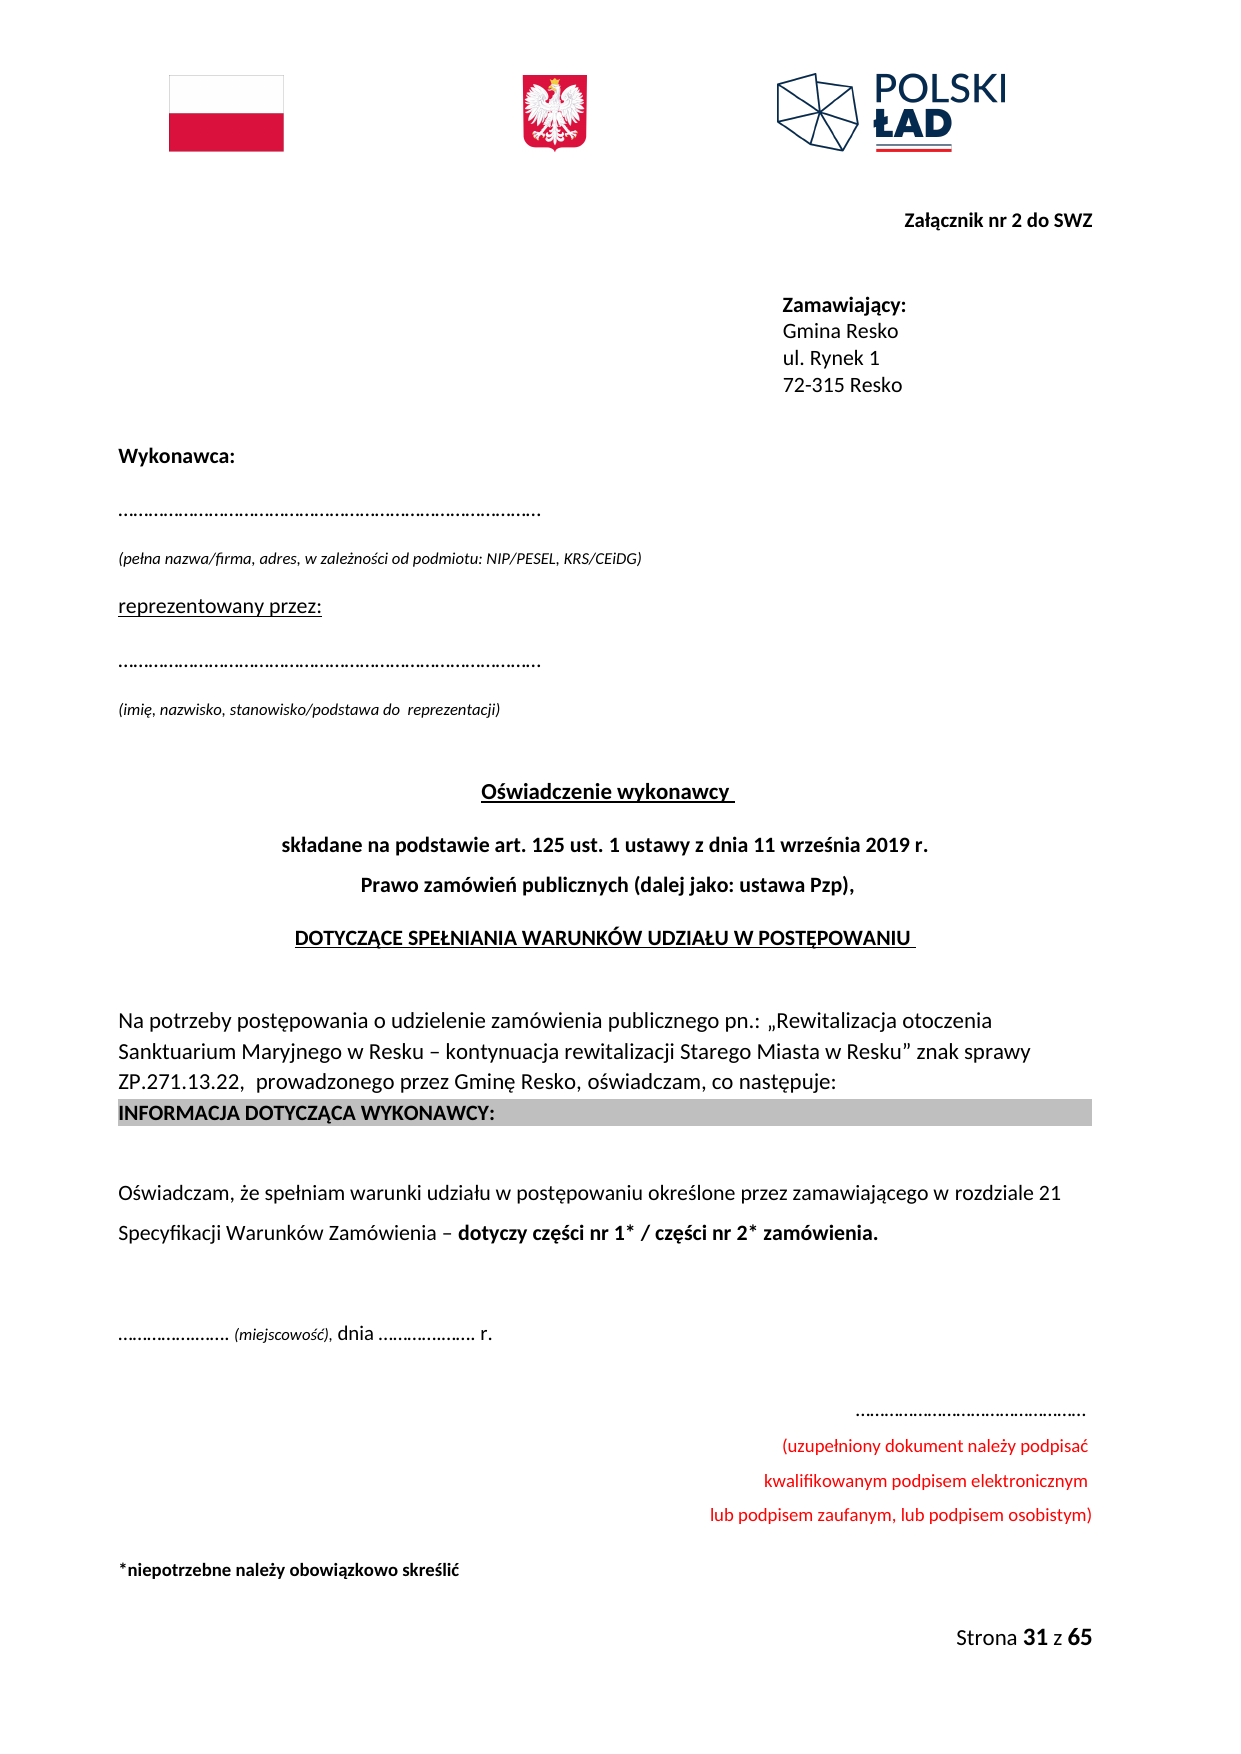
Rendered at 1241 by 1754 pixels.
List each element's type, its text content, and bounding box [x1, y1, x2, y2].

text …………….……. (miejscowość), dnia ………….……. r. [118, 1320, 1092, 1346]
text (uzupełniony dokument należy podpisać kwalifikowanym podpisem elektronicznym lub podpisem zaufanym, lub podpisem osobistym) [118, 1435, 1092, 1526]
text składane na podstawie art. 125 ust. 1 ustawy z dnia 11 września 2019 r. [118, 832, 1092, 858]
text Oświadczenie wykonawcy [118, 777, 1092, 805]
picture [169, 75, 284, 152]
text Na potrzeby postępowania o udzielenie zamówienia publicznego pn.: „Rewitalizacja otoczenia Sanktuarium Maryjnego w Resku – kontynuacja rewitalizacji Starego Miasta w Resku” znak sprawy ZP.271.13.22, prowadzonego przez Gminę Resko, oświadczam, co następuje: [118, 1007, 1092, 1095]
text Wykonawca: [118, 442, 1092, 468]
text Oświadczam, że spełniam warunki udziału w postępowaniu określone przez zamawiającego w rozdziale 21 Specyfikacji Warunków Zamówienia – dotyczy części nr 1* / części nr 2* zamówienia. [118, 1179, 1092, 1246]
text ………………………………………………………………………… [118, 646, 1092, 673]
text (imię, nazwisko, stanowisko/podstawa do reprezentacji) [118, 699, 1092, 719]
text *niepotrzebne należy obowiązkowo skreślić [118, 1559, 1092, 1582]
text (pełna nazwa/firma, adres, w zależności od podmiotu: NIP/PESEL, KRS/CEiDG) [118, 548, 1092, 569]
text Zamawiający: Gmina Resko ul. Rynek 1 72-315 Resko [782, 291, 1092, 398]
text ………………………………………… [118, 1397, 1092, 1422]
text Załącznik nr 2 do SWZ [118, 207, 1092, 233]
picture [522, 75, 587, 152]
text Prawo zamówień publicznych (dalej jako: ustawa Pzp), [118, 872, 1092, 898]
text reprezentowany przez: [118, 593, 1092, 619]
text ………………………………………………………………………… [118, 495, 1092, 522]
text INFORMACJA DOTYCZĄCA WYKONAWCY: [118, 1099, 1092, 1126]
picture [777, 73, 1005, 152]
text DOTYCZĄCE SPEŁNIANIA WARUNKÓW UDZIAŁU W POSTĘPOWANIU [118, 924, 1092, 993]
